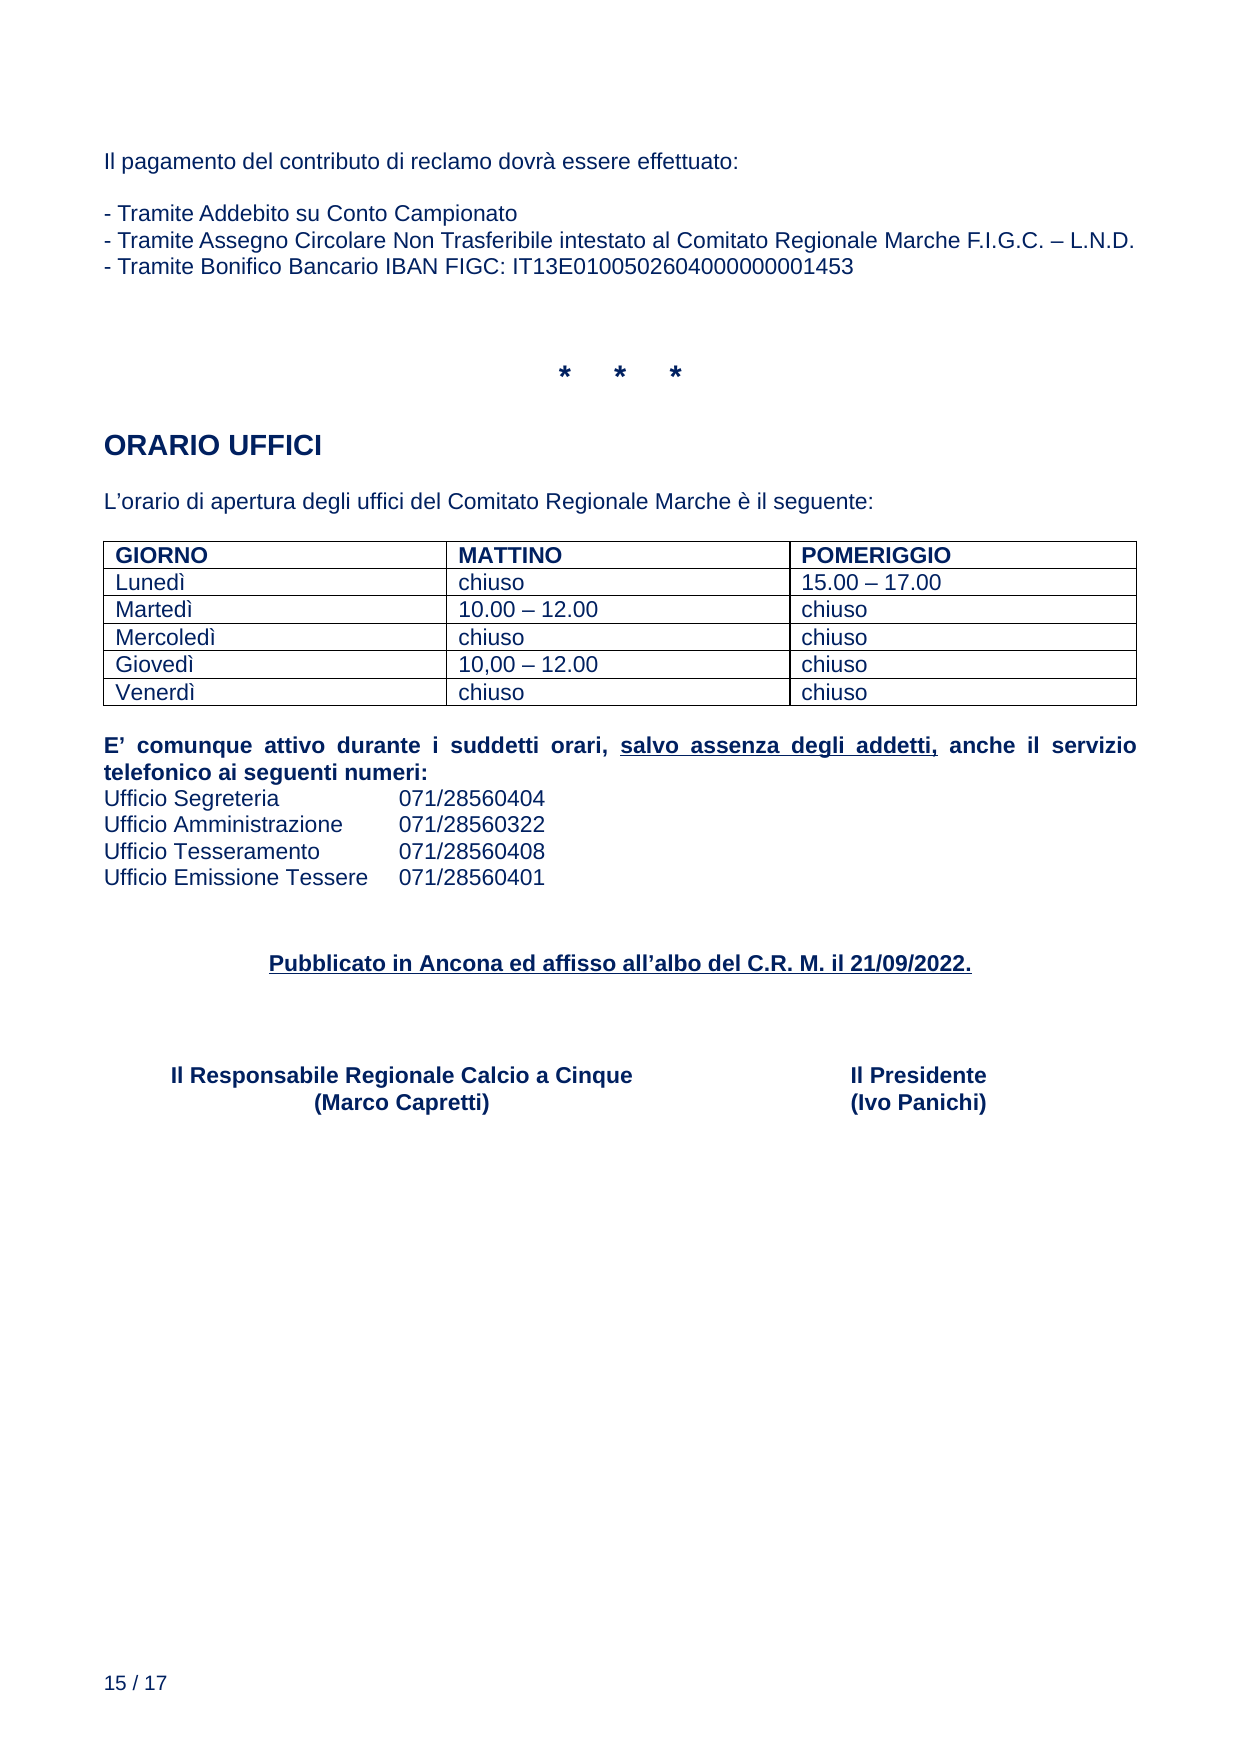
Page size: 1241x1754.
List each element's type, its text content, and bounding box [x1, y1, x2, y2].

text Il pagamento del contributo di reclamo dovrà essere effettuato: [103, 148, 1137, 174]
text - Tramite Assegno Circolare Non Trasferibile intestato al Comitato Regionale Marche F.I.G.C. – L.N.D. [103, 227, 1137, 253]
table_cell chiuso [791, 624, 1136, 650]
text Ufficio Amministrazione 071/28560322 [103, 811, 1137, 838]
table_cell chiuso [447, 679, 789, 705]
table_cell Martedì [104, 596, 446, 623]
text - Tramite Bonifico Bancario IBAN FIGC: IT13E0100502604000000001453 [103, 253, 1137, 279]
text Pubblicato in Ancona ed affisso all’albo del C.R. M. il 21/09/2022. [103, 950, 1137, 977]
table_cell Mercoledì [104, 624, 446, 650]
table_cell chiuso [791, 596, 1136, 623]
text ORARIO UFFICI [103, 428, 1137, 462]
text E’ comunque attivo durante i suddetti orari, salvo assenza degli addetti, anche il servizio telefonico ai seguenti numeri: [103, 732, 1137, 785]
table_cell chiuso [447, 624, 789, 650]
text Ufficio Segreteria 071/28560404 [103, 785, 1137, 811]
table_header Il Responsabile Regionale Calcio a Cinque (Marco Capretti) [104, 1062, 700, 1115]
table_cell chiuso [791, 651, 1136, 678]
text L’orario di apertura degli uffici del Comitato Regionale Marche è il seguente: [103, 488, 1137, 514]
table_cell 10.00 – 12.00 [447, 596, 789, 623]
table_cell Giovedì [104, 651, 446, 678]
table_cell 10,00 – 12.00 [447, 651, 789, 678]
table_cell chiuso [791, 679, 1136, 705]
table_cell chiuso [447, 569, 789, 595]
text Ufficio Tesseramento 071/28560408 [103, 838, 1137, 864]
text - Tramite Addebito su Conto Campionato [103, 200, 1137, 227]
table_cell 15.00 – 17.00 [791, 569, 1136, 595]
table_header MATTINO [447, 542, 789, 568]
table_header GIORNO [104, 542, 446, 568]
text Ufficio Emissione Tessere 071/28560401 [103, 864, 1137, 891]
table_header Il Presidente (Ivo Panichi) [700, 1062, 1137, 1115]
table_cell Venerdì [104, 679, 446, 705]
text * * * [103, 358, 1137, 394]
table_cell Lunedì [104, 569, 446, 595]
table_header POMERIGGIO [791, 542, 1136, 568]
